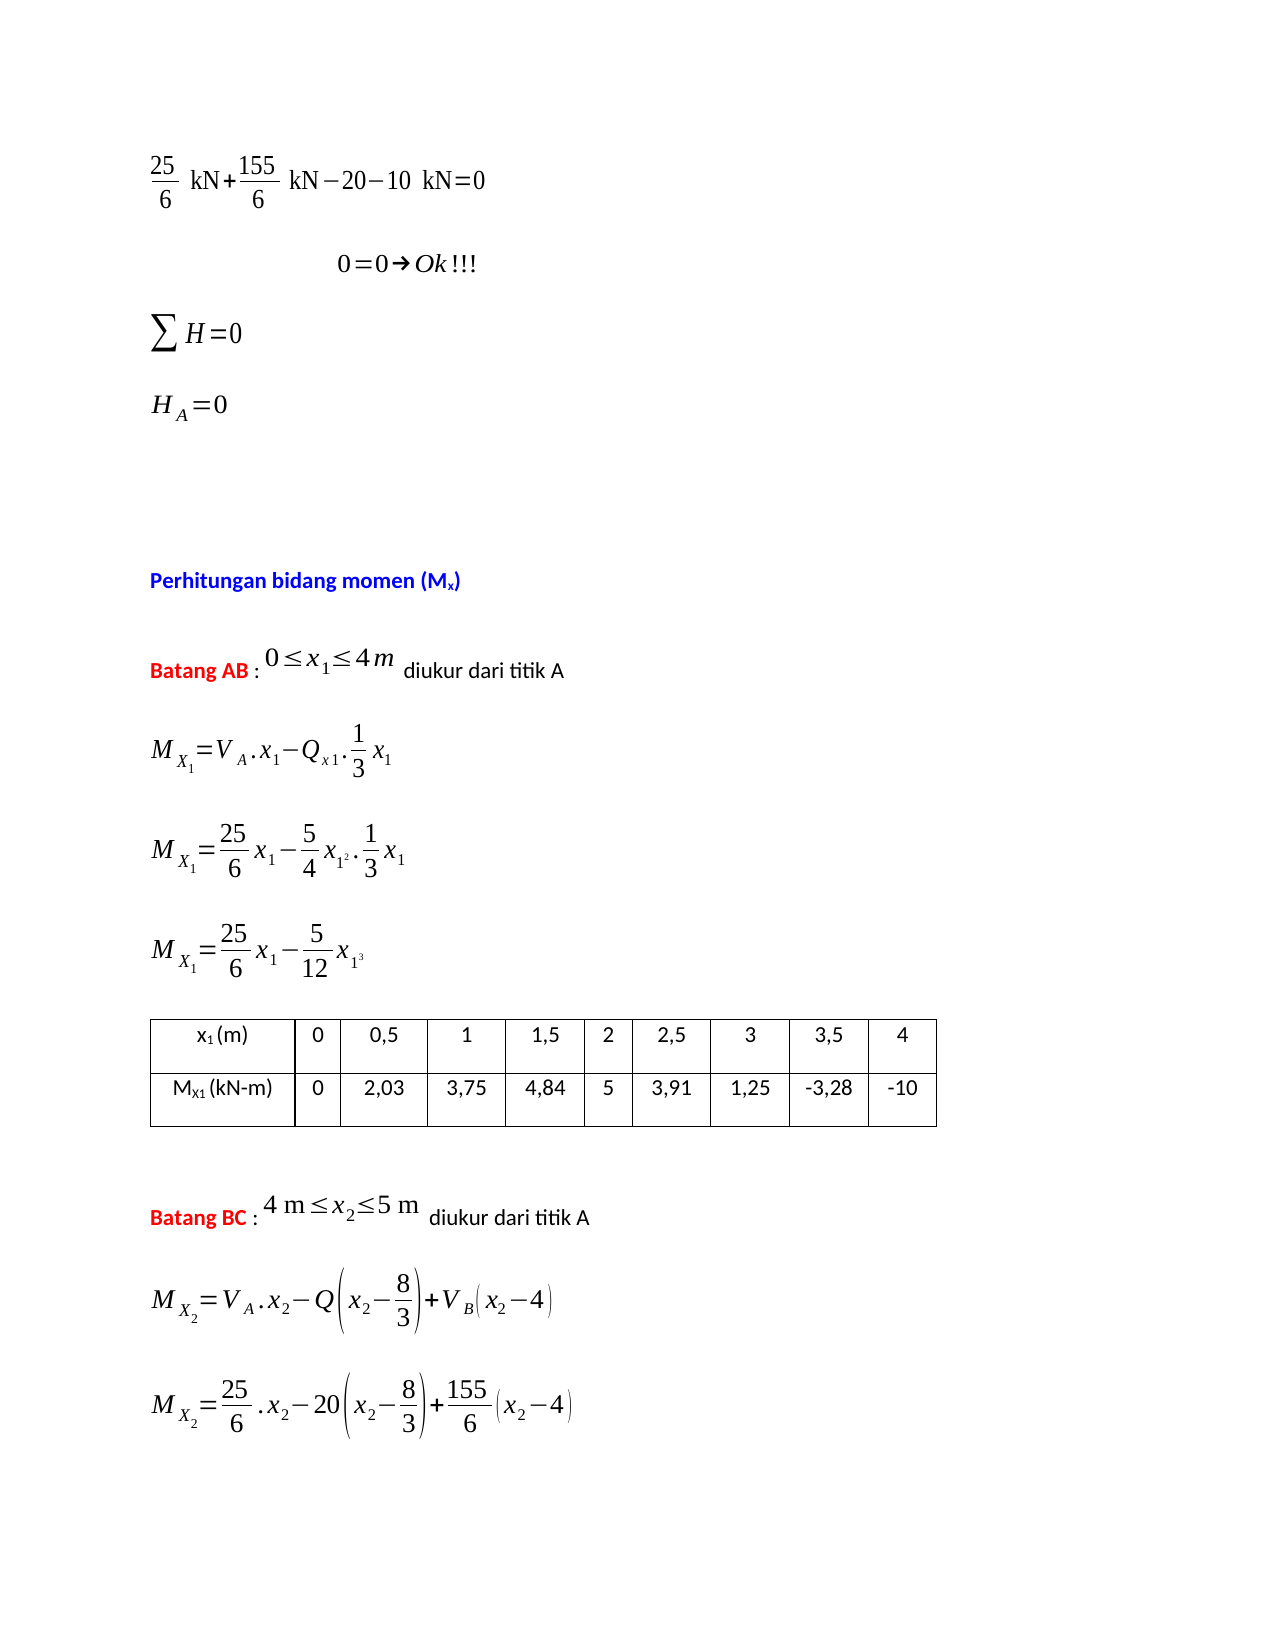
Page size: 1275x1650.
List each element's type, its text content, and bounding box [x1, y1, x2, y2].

table_header 0,5 [341, 1020, 427, 1072]
table_cell 3,75 [428, 1074, 505, 1126]
table_header 2 [585, 1020, 632, 1072]
text Perhitungan bidang momen (Mx) [150, 566, 1125, 594]
table_cell -3,28 [790, 1074, 868, 1126]
table_cell 3,91 [633, 1074, 710, 1126]
table_header 4 [869, 1020, 936, 1072]
table_header 1 [428, 1020, 505, 1072]
text : diukur dari titik A [150, 1190, 1125, 1231]
table_cell 0 [296, 1074, 340, 1126]
table_cell 5 [585, 1074, 632, 1126]
table_cell 1,25 [711, 1074, 789, 1126]
table_header 3,5 [790, 1020, 868, 1072]
text : diukur dari titik A [150, 643, 1125, 684]
table_header x1 (m) [151, 1020, 294, 1072]
table_cell 2,03 [341, 1074, 427, 1126]
table_cell 4,84 [506, 1074, 584, 1126]
table_cell MX1 (kN-m) [151, 1074, 294, 1126]
table_cell -10 [869, 1074, 936, 1126]
table_header 1,5 [506, 1020, 584, 1072]
table_header 0 [296, 1020, 340, 1072]
table_header 2,5 [633, 1020, 710, 1072]
table_header 3 [711, 1020, 789, 1072]
